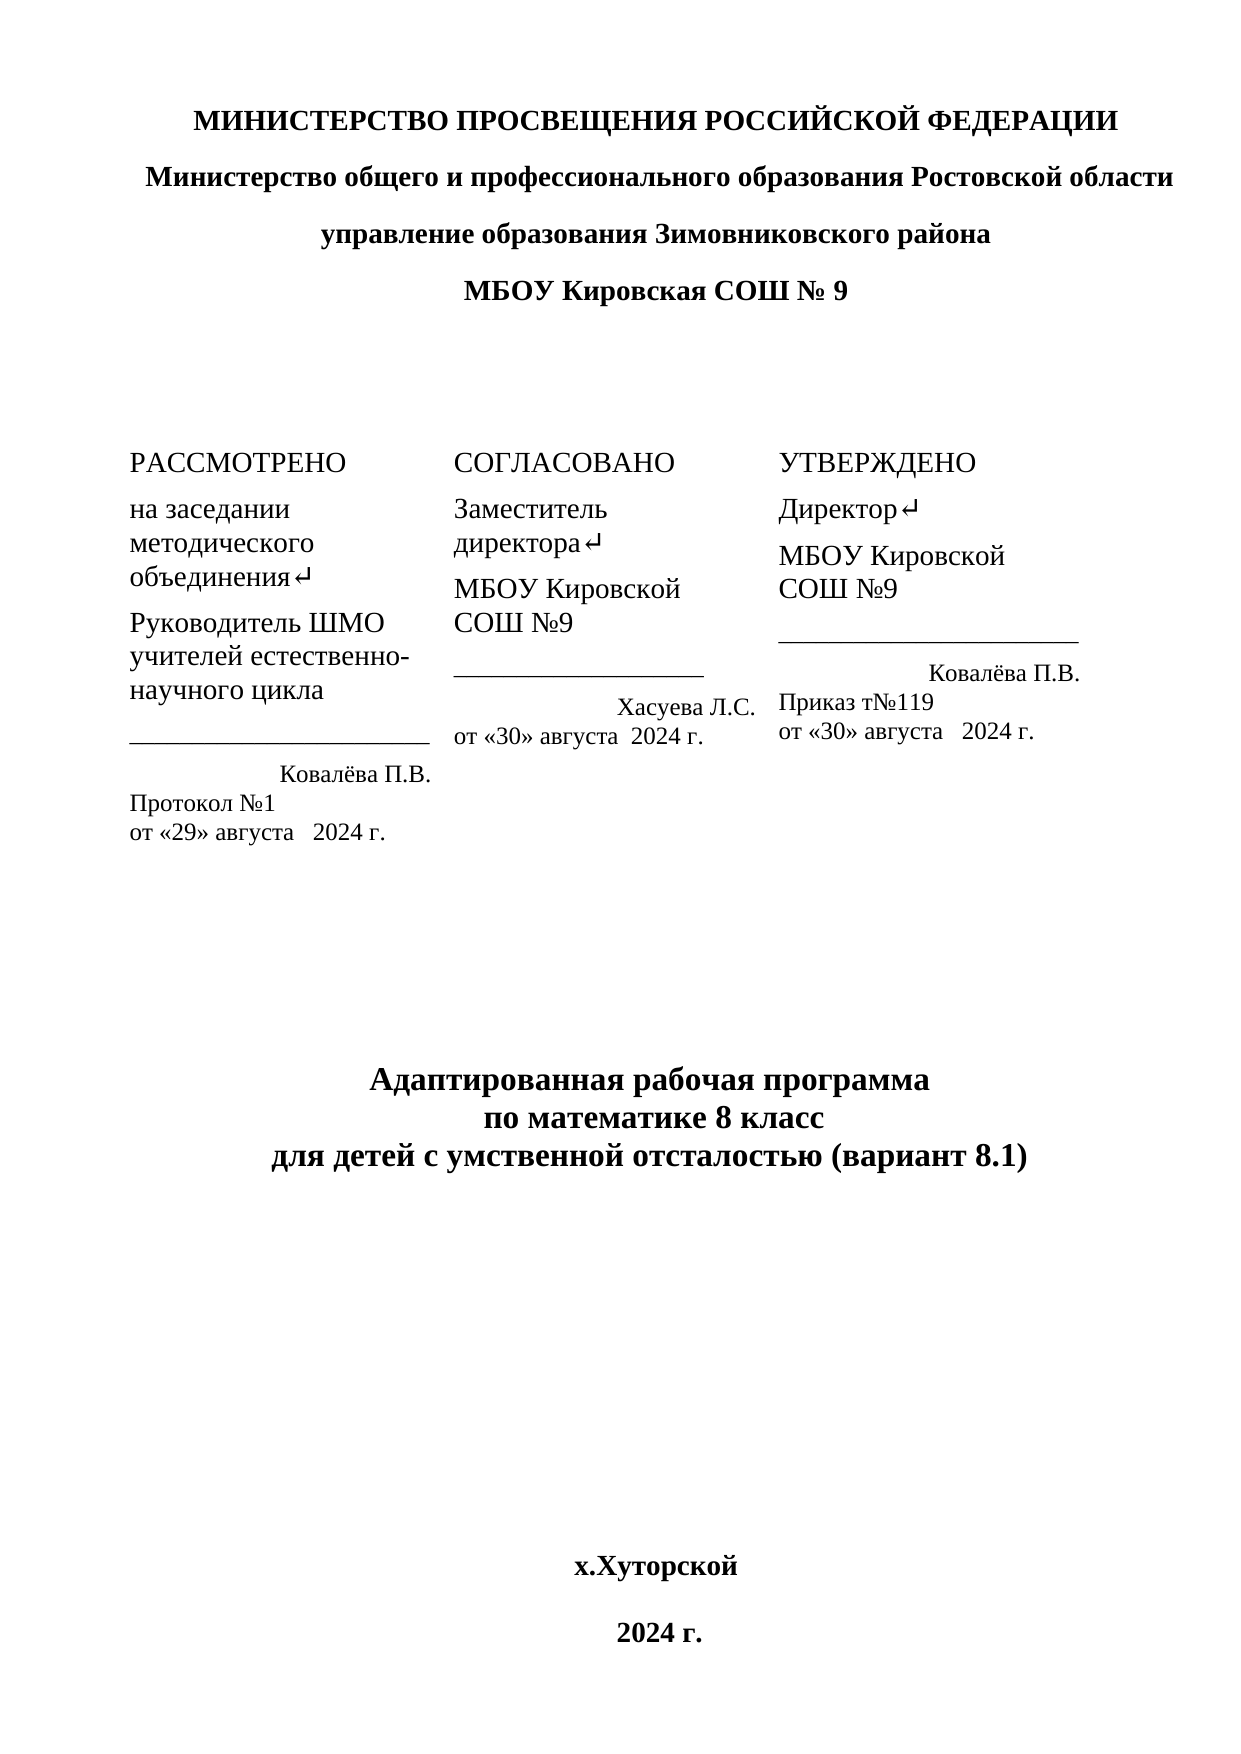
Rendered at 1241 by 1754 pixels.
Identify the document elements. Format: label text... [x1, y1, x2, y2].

table_header СОГЛАСОВАНО Заместитель директора↵ МБОУ Кировской СОШ №9 ____________________ Хасуева Л.С. от «30» августа 2024 г. [443, 446, 767, 887]
table_header УТВЕРЖДЕНО Директор↵ МБОУ Кировской СОШ №9 ________________________ Ковалёва П.В. Приказ т№119 от «30» августа 2024 г. [767, 446, 1091, 887]
text управление образования Зимовниковского района [131, 217, 1181, 250]
text МИНИСТЕРСТВО ПРОСВЕЩЕНИЯ РОССИЙСКОЙ ФЕДЕРАЦИИ [131, 103, 1181, 136]
text для детей с умственной отсталостью (вариант 8.1) [118, 1136, 1181, 1174]
text Министерство общего и профессионального образования Ростовской области [131, 159, 1181, 193]
text Адаптированная рабочая программа [118, 1059, 1181, 1097]
table_header РАССМОТРЕНО на заседании методического объединения↵ Руководитель ШМО учителей естественно-научного цикла ________________________ Ковалёва П.В. Протокол №1 от «29» августа 2024 г. [118, 446, 442, 887]
text МБОУ Кировская СОШ № 9 [131, 273, 1181, 307]
text по математике 8 класс [118, 1097, 1181, 1136]
text 2024 г. [131, 1615, 1181, 1648]
text х.Хуторской [131, 1548, 1181, 1581]
